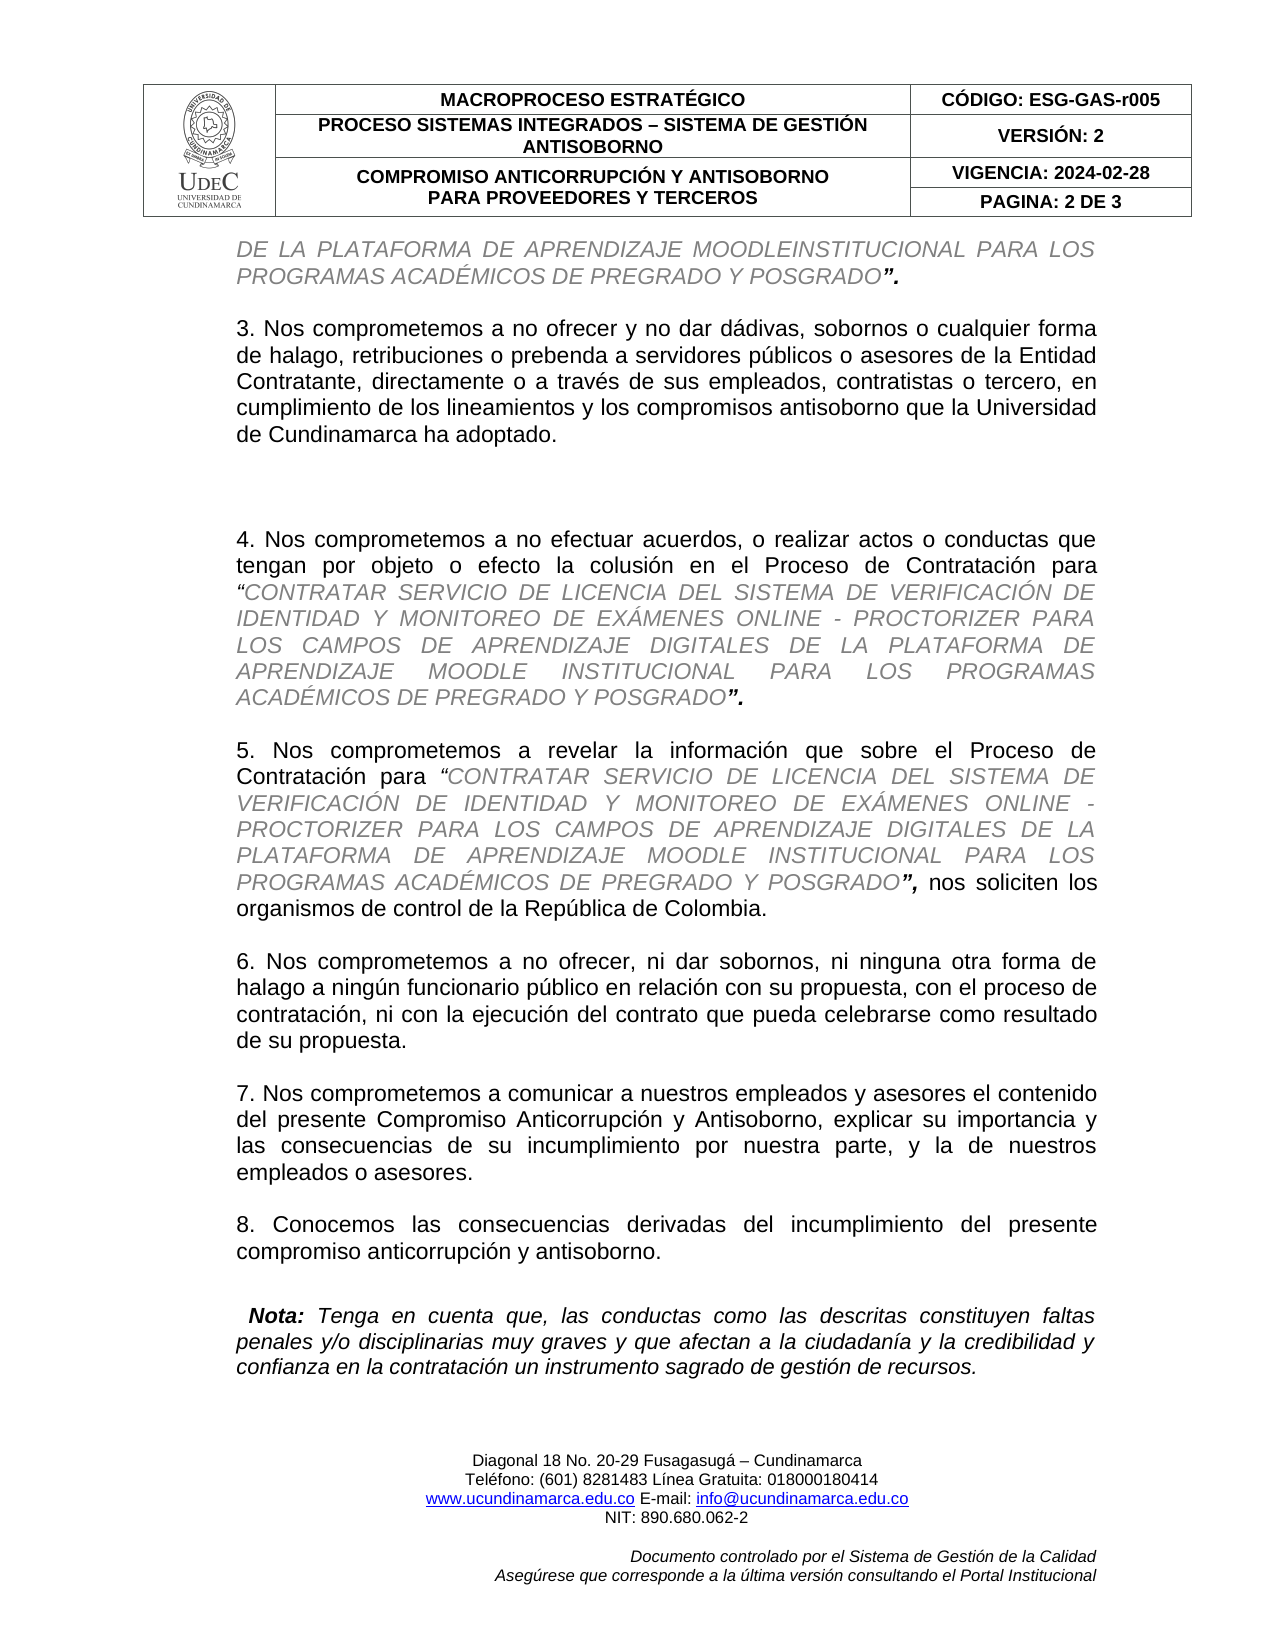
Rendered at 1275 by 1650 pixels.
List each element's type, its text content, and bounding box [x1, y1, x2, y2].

picture [177, 91, 242, 210]
text 4. Nos comprometemos a no efectuar acuerdos, o realizar actos o conductas que tengan por objeto o efecto la colusión en el Proceso de Contratación para “CONTRATAR SERVICIO DE LICENCIA DEL SISTEMA DE VERIFICACIÓN DE IDENTIDAD Y MONITOREO DE EXÁMENES ONLINE - PROCTORIZER PARA LOS CAMPOS DE APRENDIZAJE DIGITALES DE LA PLATAFORMA DE APRENDIZAJE MOODLE INSTITUCIONAL PARA LOS PROGRAMAS ACADÉMICOS DE PREGRADO Y POSGRADO”. [236, 526, 1098, 711]
text 8. Conocemos las consecuencias derivadas del incumplimiento del presente compromiso anticorrupción y antisoborno. [236, 1211, 1098, 1264]
text 7. Nos comprometemos a comunicar a nuestros empleados y asesores el contenido del presente Compromiso Anticorrupción y Antisoborno, explicar su importancia y las consecuencias de su incumplimiento por nuestra parte, y la de nuestros empleados o asesores. [236, 1079, 1098, 1185]
text 6. Nos comprometemos a no ofrecer, ni dar sobornos, ni ninguna otra forma de halago a ningún funcionario público en relación con su propuesta, con el proceso de contratación, ni con la ejecución del contrato que pueda celebrarse como resultado de su propuesta. [236, 948, 1098, 1053]
text 3. Nos comprometemos a no ofrecer y no dar dádivas, sobornos o cualquier forma de halago, retribuciones o prebenda a servidores públicos o asesores de la Entidad Contratante, directamente o a través de sus empleados, contratistas o tercero, en cumplimiento de los lineamientos y los compromisos antisoborno que la Universidad de Cundinamarca ha adoptado. [236, 315, 1098, 447]
text 5. Nos comprometemos a revelar la información que sobre el Proceso de Contratación para “CONTRATAR SERVICIO DE LICENCIA DEL SISTEMA DE VERIFICACIÓN DE IDENTIDAD Y MONITOREO DE EXÁMENES ONLINE - PROCTORIZER PARA LOS CAMPOS DE APRENDIZAJE DIGITALES DE LA PLATAFORMA DE APRENDIZAJE MOODLE INSTITUCIONAL PARA LOS PROGRAMAS ACADÉMICOS DE PREGRADO Y POSGRADO”, nos soliciten los organismos de control de la República de Colombia. [236, 737, 1098, 921]
text Nota: Tenga en cuenta que, las conductas como las descritas constituyen faltas penales y/o disciplinarias muy graves y que afectan a la ciudadanía y la credibilidad y confianza en la contratación un instrumento sagrado de gestión de recursos. [236, 1302, 1098, 1379]
